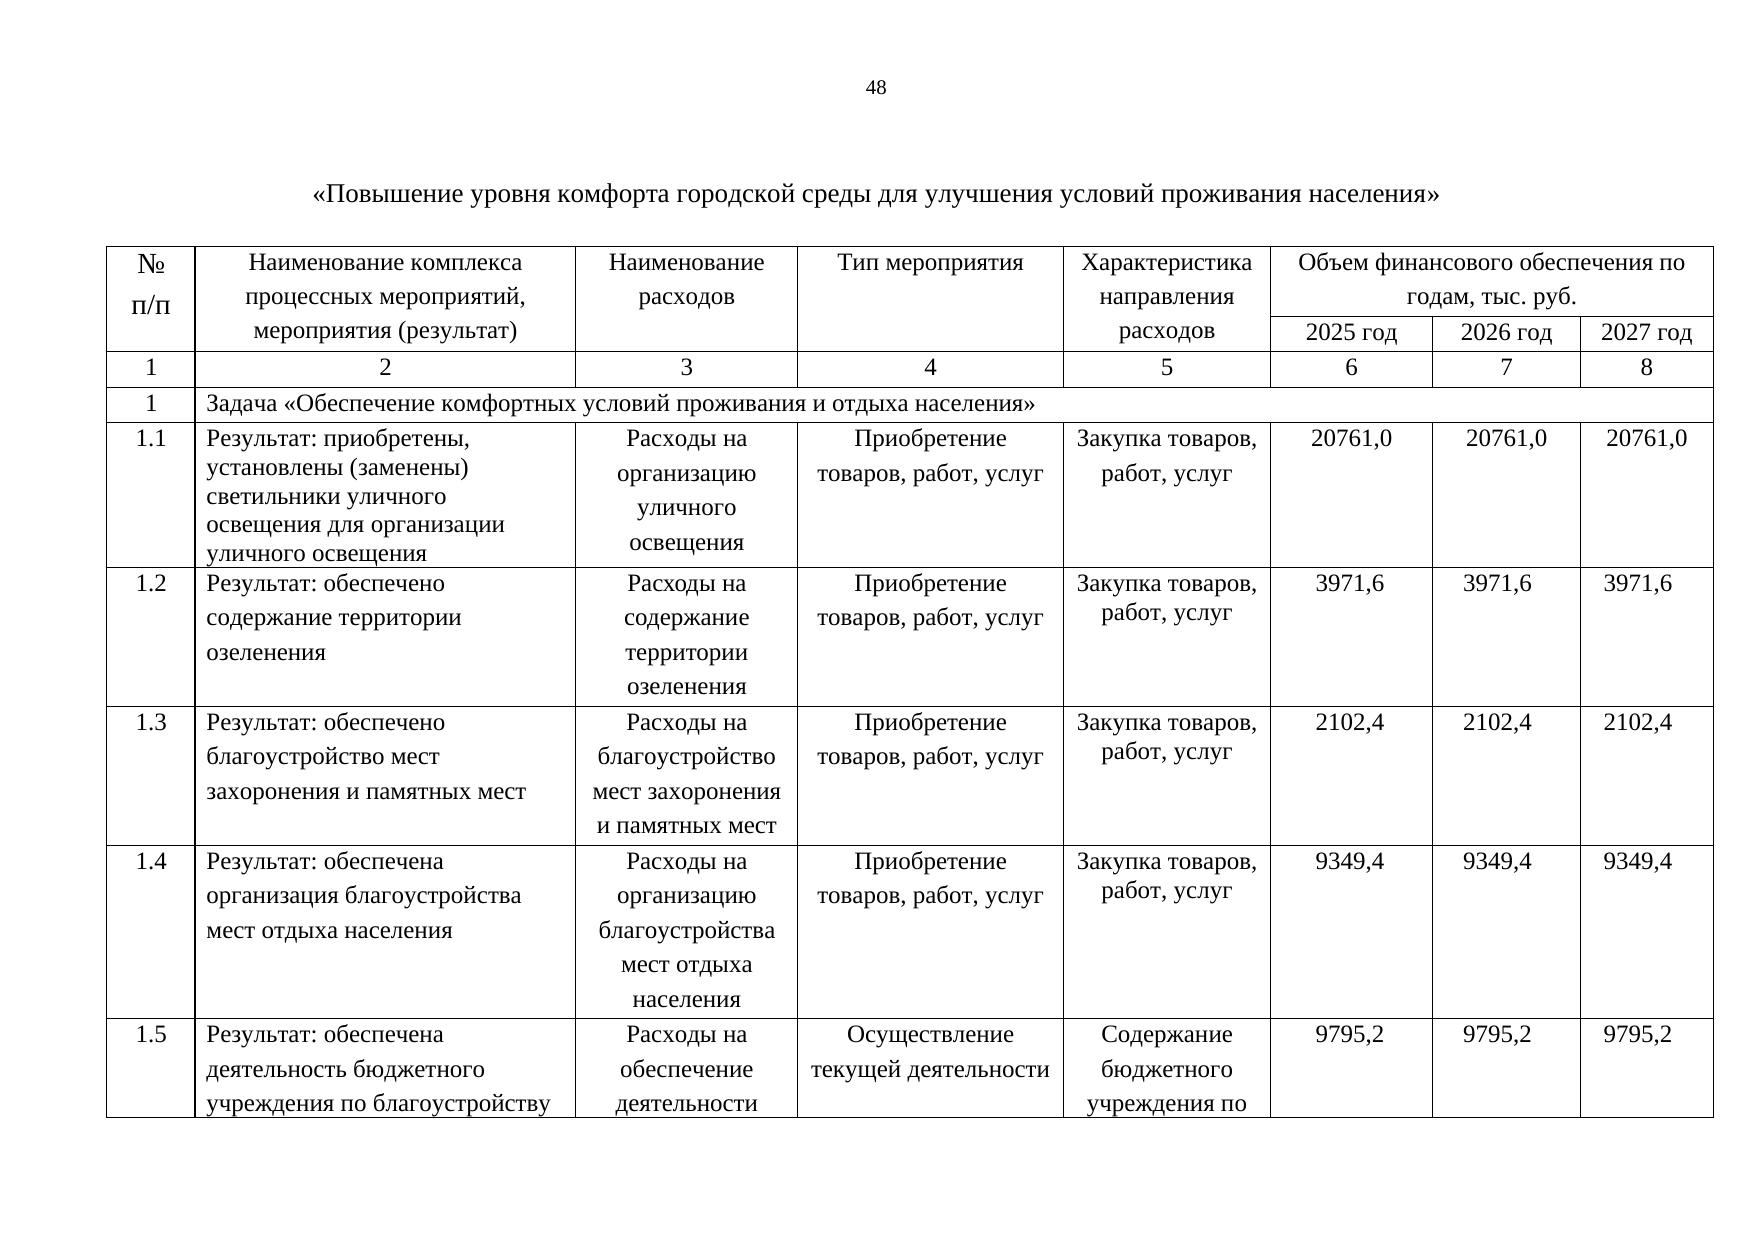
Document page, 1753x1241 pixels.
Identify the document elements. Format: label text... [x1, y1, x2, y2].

table_cell Результат: обеспечено содержание территории озеленения [196, 568, 575, 706]
table_cell 3971,6 [1433, 568, 1580, 706]
table_cell 1.3 [107, 707, 194, 845]
table_cell 3 [576, 352, 797, 387]
table_cell Расходы на организацию уличного освещения [576, 423, 797, 567]
table_cell 2102,4 [1581, 707, 1713, 845]
table_cell 1 [107, 388, 194, 422]
table_cell Приобретение товаров, работ, услуг [798, 846, 1063, 1018]
table_cell Приобретение товаров, работ, услуг [798, 568, 1063, 706]
table_cell Закупка товаров, работ, услуг [1064, 423, 1270, 567]
table_cell 9795,2 [1271, 1019, 1432, 1117]
table_cell 7 [1433, 352, 1580, 387]
table_cell Закупка товаров, работ, услуг [1064, 568, 1270, 706]
table_cell 9349,4 [1581, 846, 1713, 1018]
table_cell 2102,4 [1271, 707, 1432, 845]
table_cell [1064, 1019, 1270, 1117]
table_cell 5 [1064, 352, 1270, 387]
table_cell 2026 год [1433, 317, 1580, 351]
table_cell 2027 год [1581, 317, 1713, 351]
table_header Объем финансового обеспечения по годам, тыс. руб. [1271, 247, 1713, 316]
table_cell 6 [1271, 352, 1432, 387]
table_cell 20761,0 [1433, 423, 1580, 567]
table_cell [576, 1019, 797, 1117]
table_cell 4 [798, 352, 1063, 387]
table_cell Расходы на организацию благоустройства мест отдыха населения [576, 846, 797, 1018]
table_cell 1.5 [107, 1019, 194, 1117]
table_cell Расходы на содержание территории озеленения [576, 568, 797, 706]
table_cell Закупка товаров, работ, услуг [1064, 707, 1270, 845]
table_cell 9795,2 [1433, 1019, 1580, 1117]
table_cell Закупка товаров, работ, услуг [1064, 846, 1270, 1018]
table_cell 2 [196, 352, 575, 387]
table_header Характеристика направления расходов [1064, 247, 1270, 351]
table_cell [196, 1019, 575, 1117]
table_cell 1.2 [107, 568, 194, 706]
table_cell 8 [1581, 352, 1713, 387]
table_cell 1.1 [107, 423, 194, 567]
table_cell 20761,0 [1581, 423, 1713, 567]
table_cell Результат: обеспечено благоустройство мест захоронения и памятных мест [196, 707, 575, 845]
table_cell 1.4 [107, 846, 194, 1018]
table_header Тип мероприятия [798, 247, 1063, 351]
table_cell 20761,0 [1271, 423, 1432, 567]
table_cell 9349,4 [1433, 846, 1580, 1018]
table_cell 1 [107, 352, 194, 387]
table_header Наименование комплекса процессных мероприятий, мероприятия (результат) [196, 247, 575, 351]
table_cell 9795,2 [1581, 1019, 1713, 1117]
table_cell 3971,6 [1271, 568, 1432, 706]
table_cell Расходы на благоустройство мест захоронения и памятных мест [576, 707, 797, 845]
table_cell 2025 год [1271, 317, 1432, 351]
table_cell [798, 1019, 1063, 1117]
table_cell 2102,4 [1433, 707, 1580, 845]
table_cell 9349,4 [1271, 846, 1432, 1018]
table_cell Приобретение товаров, работ, услуг [798, 707, 1063, 845]
table_header Наименование расходов [576, 247, 797, 351]
table_cell Приобретение товаров, работ, услуг [798, 423, 1063, 567]
table_cell Задача «Обеспечение комфортных условий проживания и отдыха населения» [196, 388, 1713, 422]
table_cell Результат: обеспечена организация благоустройства мест отдыха населения [196, 846, 575, 1018]
table_cell 3971,6 [1581, 568, 1713, 706]
table_header № п/п [107, 247, 194, 351]
table_cell Результат: приобретены, установлены (заменены) светильники уличного освещения для организации уличного освещения [196, 423, 575, 567]
text «Повышение уровня комфорта городской среды для улучшения условий проживания населения» [118, 177, 1634, 208]
